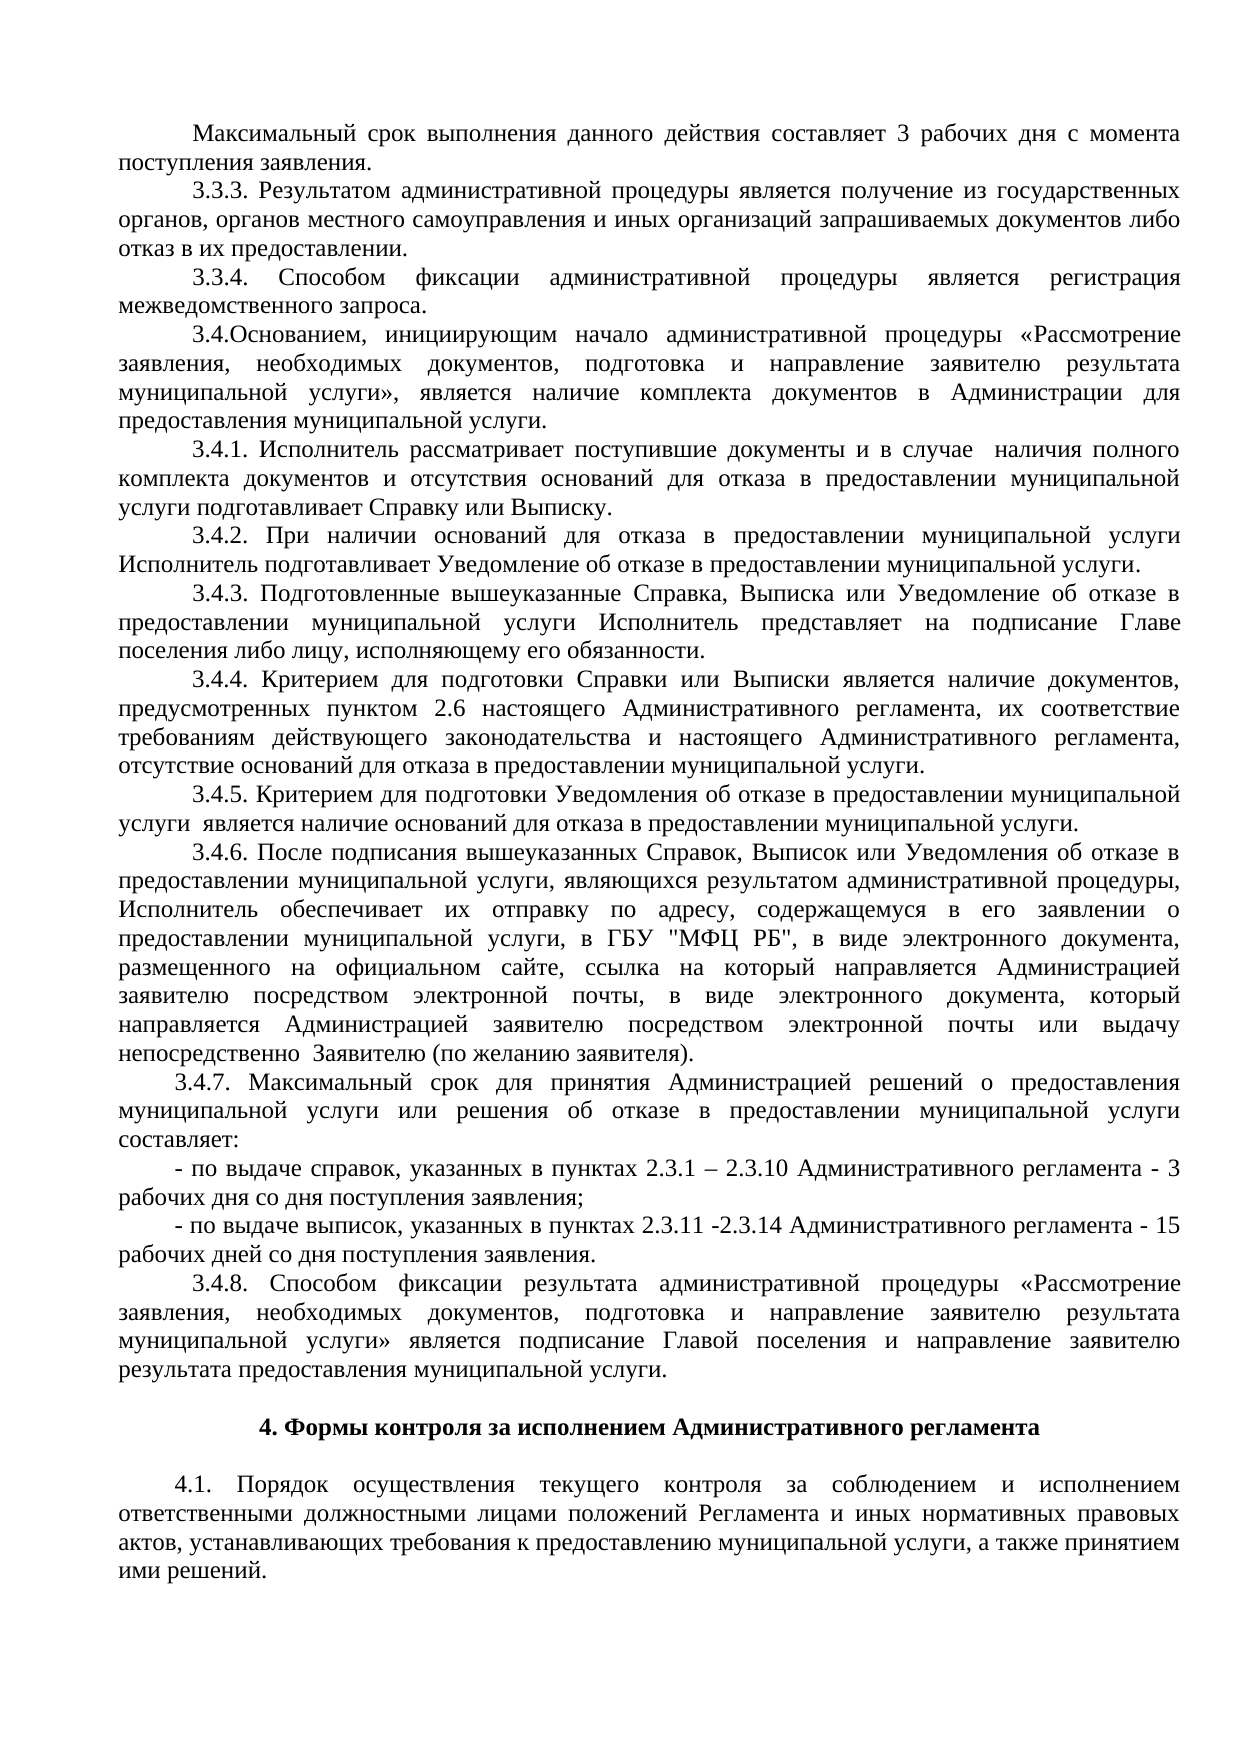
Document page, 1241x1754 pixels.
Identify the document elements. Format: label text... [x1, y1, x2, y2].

text 3.4.Основанием, инициирующим начало административной процедуры «Рассмотрение заявления, необходимых документов, подготовка и направление заявителю результата муниципальной услуги», является наличие комплекта документов в Администрации для предоставления муниципальной услуги. [118, 319, 1181, 434]
text Максимальный срок выполнения данного действия составляет 3 рабочих дня с момента поступления заявления. [118, 118, 1181, 176]
text - по выдаче выписок, указанных в пунктах 2.3.11 -2.3.14 Административного регламента - 15 рабочих дней со дня поступления заявления. [118, 1211, 1181, 1268]
text 3.3.3. Результатом административной процедуры является получение из государственных органов, органов местного самоуправления и иных организаций запрашиваемых документов либо отказ в их предоставлении. [118, 176, 1181, 262]
text 3.4.3. Подготовленные вышеуказанные Справка, Выписка или Уведомление об отказе в предоставлении муниципальной услуги Исполнитель представляет на подписание Главе поселения либо лицу, исполняющему его обязанности. [118, 578, 1181, 664]
text 3.4.5. Критерием для подготовки Уведомления об отказе в предоставлении муниципальной услуги является наличие оснований для отказа в предоставлении муниципальной услуги. [118, 779, 1181, 837]
text 3.3.4. Способом фиксации административной процедуры является регистрация межведомственного запроса. [118, 262, 1181, 319]
text 3.4.1. Исполнитель рассматривает поступившие документы и в случае наличия полного комплекта документов и отсутствия оснований для отказа в предоставлении муниципальной услуги подготавливает Справку или Выписку. [118, 434, 1181, 521]
text 3.4.4. Критерием для подготовки Справки или Выписки является наличие документов, предусмотренных пунктом 2.6 настоящего Административного регламента, их соответствие требованиям действующего законодательства и настоящего Административного регламента, отсутствие оснований для отказа в предоставлении муниципальной услуги. [118, 664, 1181, 779]
text 3.4.7. Максимальный срок для принятия Администрацией решений о предоставления муниципальной услуги или решения об отказе в предоставлении муниципальной услуги составляет: [118, 1067, 1181, 1153]
text 3.4.8. Способом фиксации результата административной процедуры «Рассмотрение заявления, необходимых документов, подготовка и направление заявителю результата муниципальной услуги» является подписание Главой поселения и направление заявителю результата предоставления муниципальной услуги. [118, 1268, 1181, 1383]
text 3.4.6. После подписания вышеуказанных Справок, Выписок или Уведомления об отказе в предоставлении муниципальной услуги, являющихся результатом административной процедуры, Исполнитель обеспечивает их отправку по адресу, содержащемуся в его заявлении о предоставлении муниципальной услуги, в ГБУ "МФЦ РБ", в виде электронного документа, размещенного на официальном сайте, ссылка на который направляется Администрацией заявителю посредством электронной почты, в виде электронного документа, который направляется Администрацией заявителю посредством электронной почты или выдачу непосредственно Заявителю (по желанию заявителя). [118, 837, 1181, 1067]
text - по выдаче справок, указанных в пунктах 2.3.1 – 2.3.10 Административного регламента - 3 рабочих дня со дня поступления заявления; [118, 1153, 1181, 1211]
text 4.1. Порядок осуществления текущего контроля за соблюдением и исполнением ответственными должностными лицами положений Регламента и иных нормативных правовых актов, устанавливающих требования к предоставлению муниципальной услуги, а также принятием ими решений. [118, 1469, 1181, 1584]
text 3.4.2. При наличии оснований для отказа в предоставлении муниципальной услуги Исполнитель подготавливает Уведомление об отказе в предоставлении муниципальной услуги. [118, 521, 1181, 578]
text 4. Формы контроля за исполнением Административного регламента [118, 1412, 1181, 1441]
